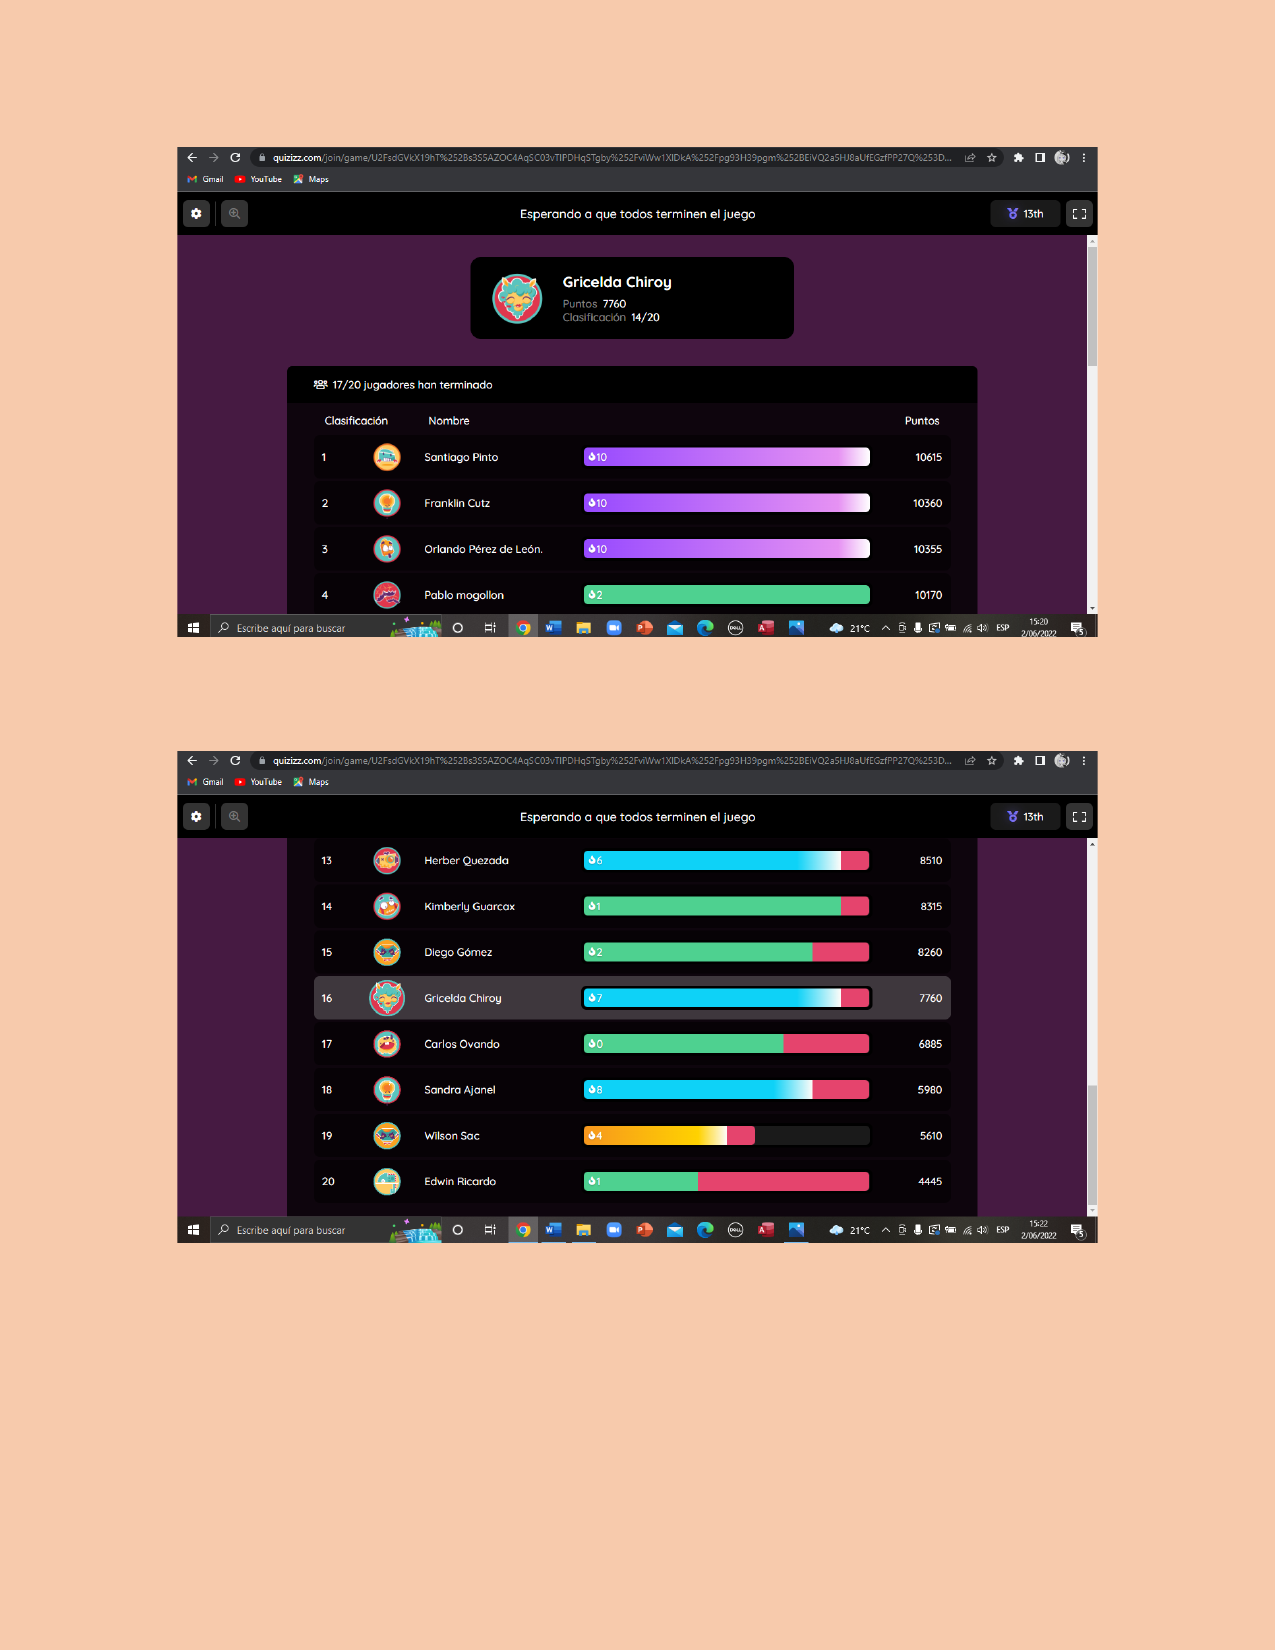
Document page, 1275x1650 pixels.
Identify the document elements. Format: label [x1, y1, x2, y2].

picture [177, 147, 1098, 637]
picture [177, 751, 1098, 1243]
